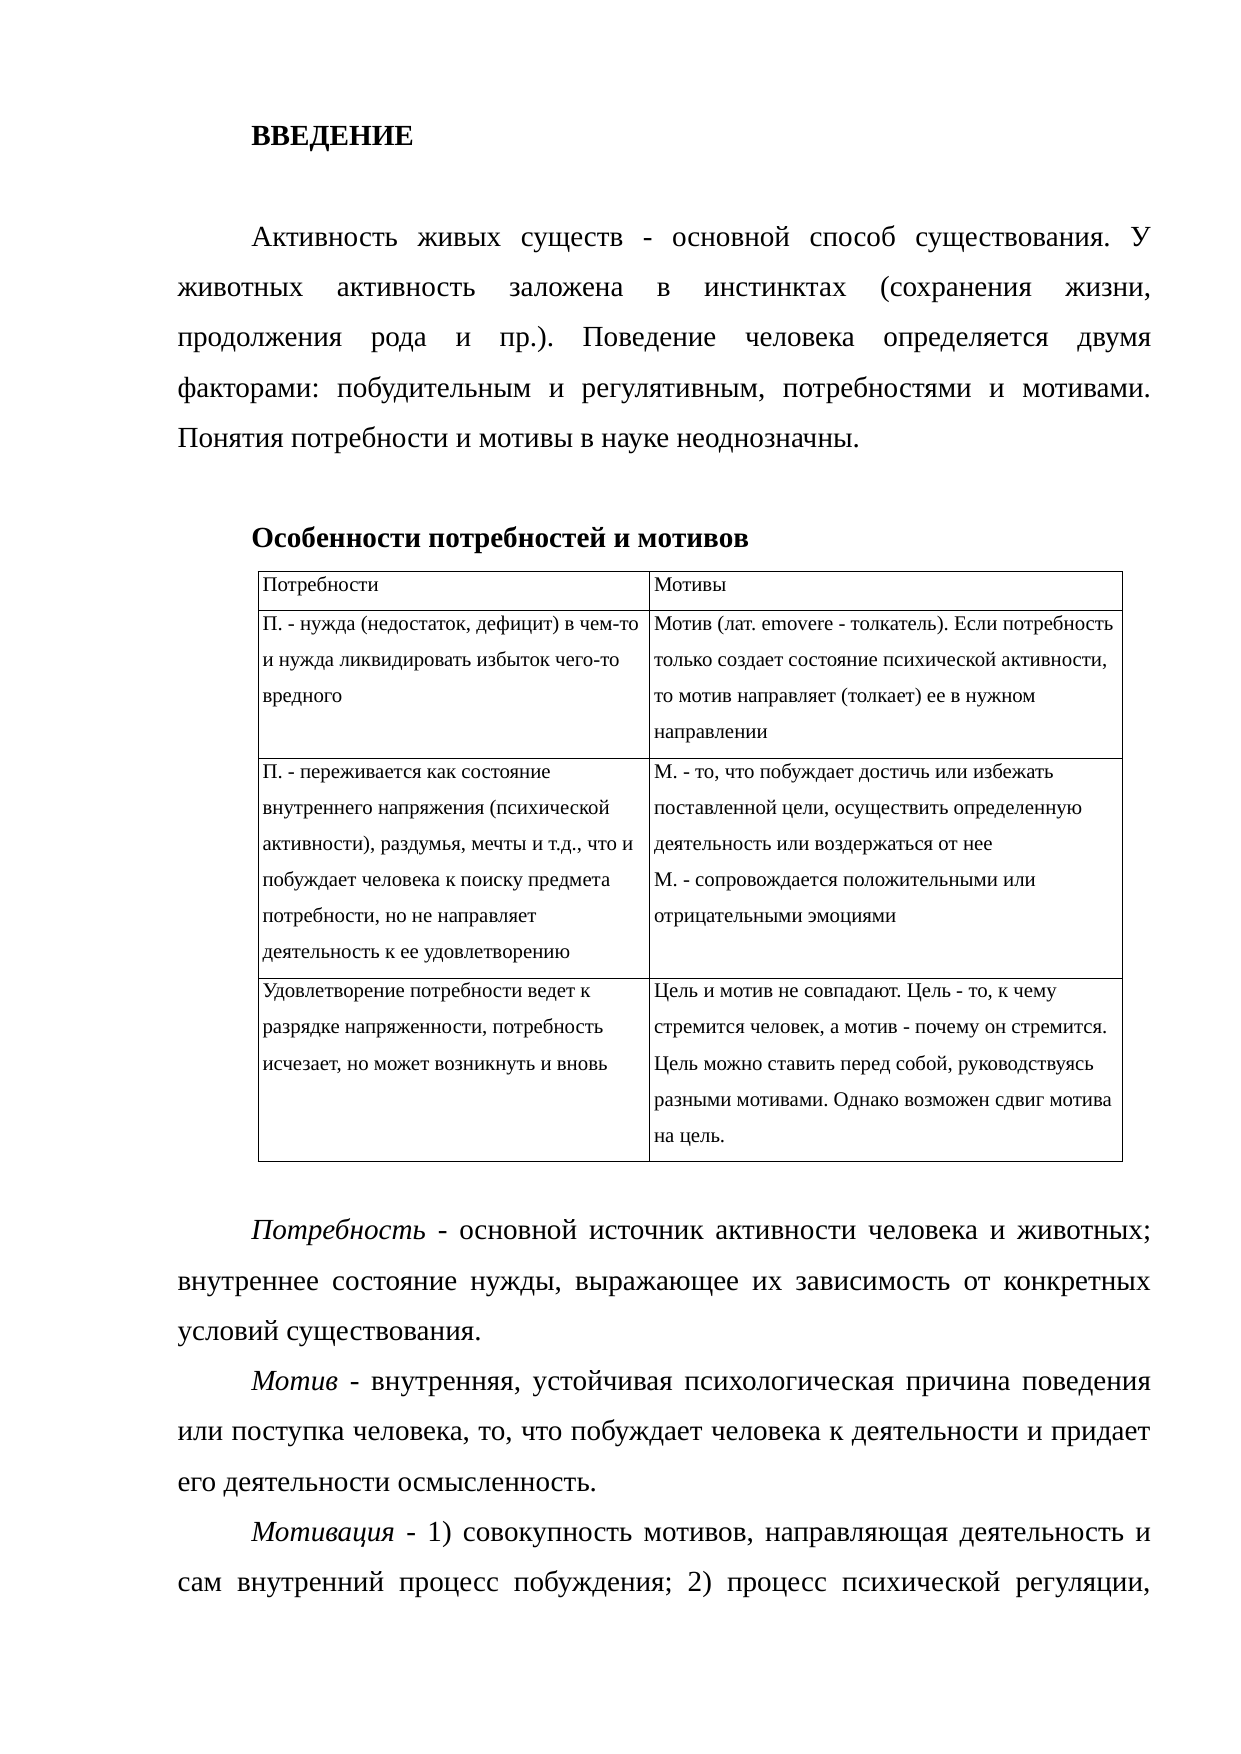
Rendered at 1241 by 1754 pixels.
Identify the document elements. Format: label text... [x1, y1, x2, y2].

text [177, 1514, 1152, 1598]
text Особенности потребностей и мотивов [177, 521, 1152, 554]
table_cell М. - то, что побуждает достичь или избежать поставленной цели, осуществить определенную деятельность или воздержаться от нее М. - сопровождается положительными или отрицательными эмоциями [650, 759, 1122, 977]
table_cell П. - переживается как состояние внутреннего напряжения (психической активности), раздумья, мечты и т.д., что и побуждает человека к поиску предмета потребности, но не направляет деятельность к ее удовлетворению [259, 759, 649, 977]
text Потребность - основной источник активности человека и животных; внутреннее состояние нужды, выражающее их зависимость от конкретных условий существования. [177, 1212, 1152, 1346]
table_cell Цель и мотив не совпадают. Цель - то, к чему стремится человек, а мотив - почему он стремится. Цель можно ставить перед собой, руководствуясь разными мотивами. Однако возможен сдвиг мотива на цель. [650, 979, 1122, 1161]
text Мотив - внутренняя, устойчивая психологическая причина поведения или поступка человека, то, что побуждает человека к деятельности и придает его деятельности осмысленность. [177, 1363, 1152, 1497]
table_cell Удовлетворение потребности ведет к разрядке напряженности, потребность исчезает, но может возникнуть и вновь [259, 979, 649, 1161]
text Активность живых существ - основной способ существования. У животных активность заложена в инстинктах (сохранения жизни, продолжения рода и пр.). Поведение человека определяется двумя факторами: побудительным и регулятивным, потребностями и мотивами. Понятия потребности и мотивы в науке неоднозначны. [177, 219, 1152, 453]
table_header Потребности [259, 572, 649, 610]
table_cell Мотив (лат. emovere - толкатель). Если потребность только создает состояние психической активности, то мотив направляет (толкает) ее в нужном направлении [650, 611, 1122, 758]
subtitle ВВЕДЕНИЕ [177, 118, 1152, 152]
table_header Мотивы [650, 572, 1122, 610]
table_cell П. - нужда (недостаток, дефицит) в чем-то и нужда ликвидировать избыток чего-то вредного [259, 611, 649, 758]
